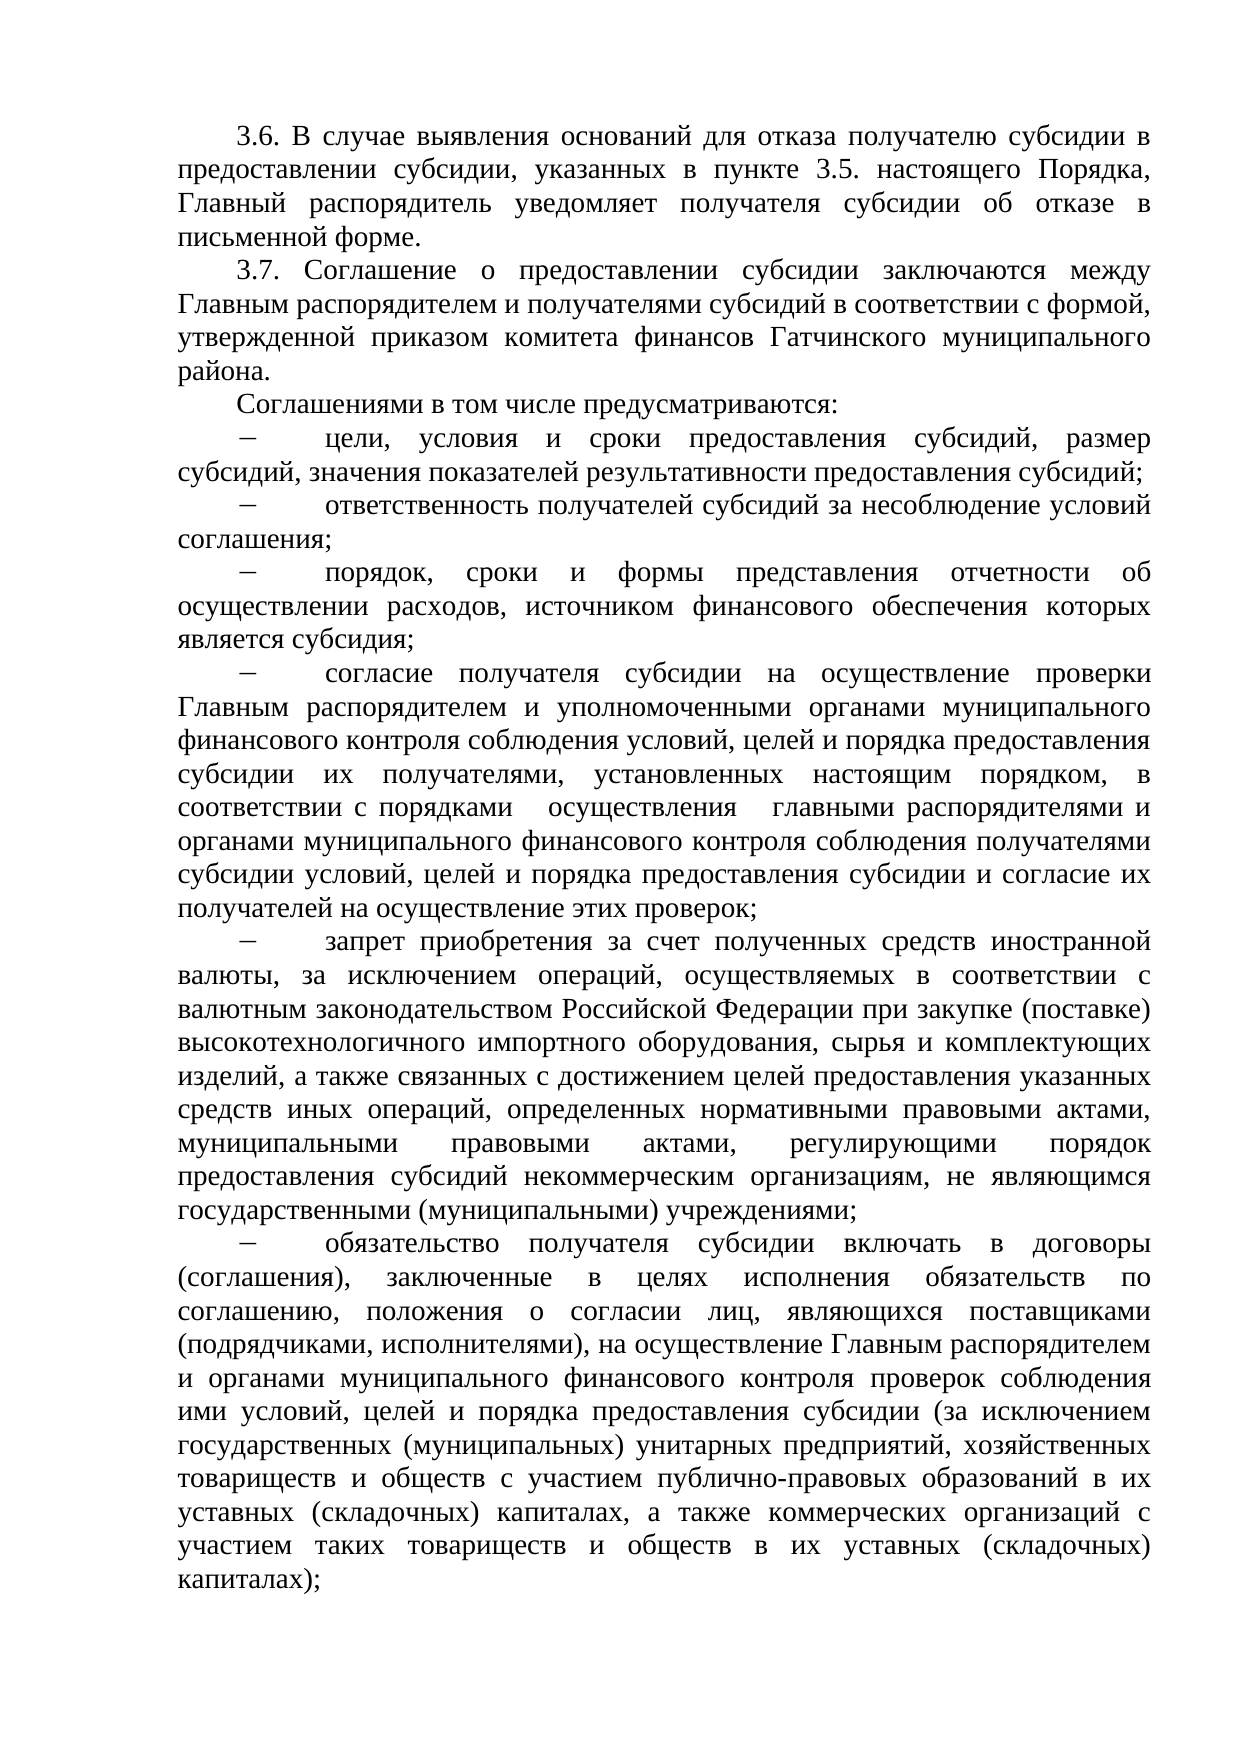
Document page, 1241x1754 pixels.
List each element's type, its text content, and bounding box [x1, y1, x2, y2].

list обязательство получателя субсидии включать в договоры (соглашения), заключенные в целях исполнения обязательств по соглашению, положения о согласии лиц, являющихся поставщиками (подрядчиками, исполнителями), на осуществление Главным распорядителем и органами муниципального финансового контроля проверок соблюдения ими условий, целей и порядка предоставления субсидии (за исключением государственных (муниципальных) унитарных предприятий, хозяйственных товариществ и обществ с участием публично-правовых образований в их уставных (складочных) капиталах, а также коммерческих организаций с участием таких товариществ и обществ в их уставных (складочных) капиталах); [177, 1226, 1152, 1594]
list порядок, сроки и формы представления отчетности об осуществлении расходов, источником финансового обеспечения которых является субсидия; [177, 554, 1152, 655]
text Соглашениями в том числе предусматриваются: [177, 386, 1152, 420]
list согласие получателя субсидии на осуществление проверки Главным распорядителем и уполномоченными органами муниципального финансового контроля соблюдения условий, целей и порядка предоставления субсидии их получателями, установленных настоящим порядком, в соответствии с порядками осуществления главными распорядителями и органами муниципального финансового контроля соблюдения получателями субсидии условий, целей и порядка предоставления субсидии и согласие их получателей на осуществление этих проверок; [177, 655, 1152, 923]
list запрет приобретения за счет полученных средств иностранной валюты, за исключением операций, осуществляемых в соответствии с валютным законодательством Российской Федерации при закупке (поставке) высокотехнологичного импортного оборудования, сырья и комплектующих изделий, а также связанных с достижением целей предоставления указанных средств иных операций, определенных нормативными правовыми актами, муниципальными правовыми актами, регулирующими порядок предоставления субсидий некоммерческим организациям, не являющимся государственными (муниципальными) учреждениями; [177, 923, 1152, 1226]
text 3.7. Соглашение о предоставлении субсидии заключаются между Главным распорядителем и получателями субсидий в соответствии с формой, утвержденной приказом комитета финансов Гатчинского муниципального района. [177, 252, 1152, 386]
list цели, условия и сроки предоставления субсидий, размер субсидий, значения показателей результативности предоставления субсидий; [177, 420, 1152, 487]
list ответственность получателей субсидий за несоблюдение условий соглашения; [177, 487, 1152, 554]
text 3.6. В случае выявления оснований для отказа получателю субсидии в предоставлении субсидии, указанных в пункте 3.5. настоящего Порядка, Главный распорядитель уведомляет получателя субсидии об отказе в письменной форме. [177, 118, 1152, 252]
